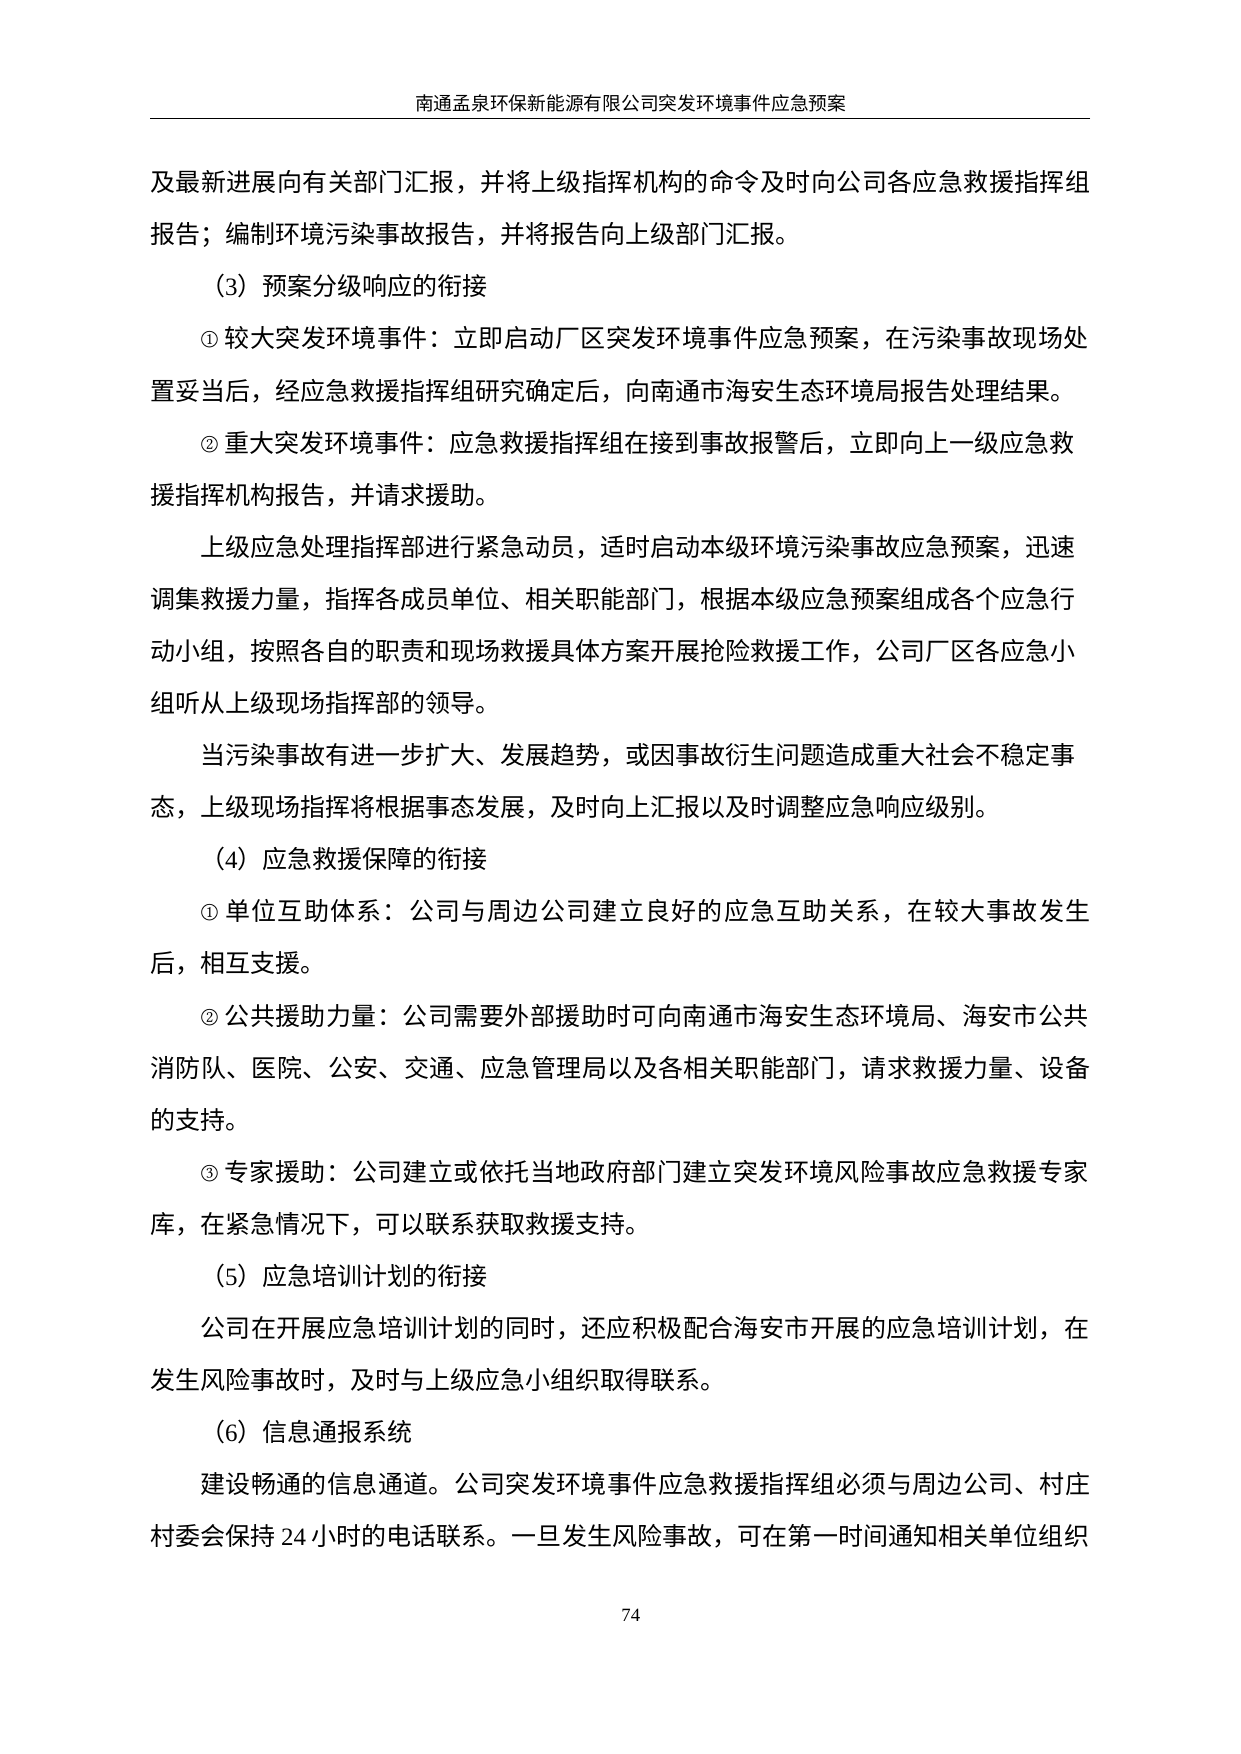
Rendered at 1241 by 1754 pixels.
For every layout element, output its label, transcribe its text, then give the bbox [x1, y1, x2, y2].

text （3）预案分级响应的衔接 [150, 254, 1090, 306]
text （6）信息通报系统 [150, 1400, 1090, 1452]
text （4）应急救援保障的衔接 [150, 827, 1090, 879]
text 上级应急处理指挥部进行紧急动员，适时启动本级环境污染事故应急预案，迅速调集救援力量，指挥各成员单位、相关职能部门，根据本级应急预案组成各个应急行动小组，按照各自的职责和现场救援具体方案开展抢险救援工作，公司厂区各应急小组听从上级现场指挥部的领导。 [150, 514, 1090, 723]
text 公司在开展应急培训计划的同时，还应积极配合海安市开展的应急培训计划，在发生风险事故时，及时与上级应急小组织取得联系。 [150, 1296, 1090, 1400]
text ③专家援助：公司建立或依托当地政府部门建立突发环境风险事故应急救援专家库，在紧急情况下，可以联系获取救援支持。 [150, 1139, 1090, 1244]
text ②公共援助力量：公司需要外部援助时可向南通市海安生态环境局、海安市公共消防队、医院、公安、交通、应急管理局以及各相关职能部门，请求救援力量、设备的支持。 [150, 983, 1090, 1139]
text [150, 150, 1090, 254]
text 当污染事故有进一步扩大、发展趋势，或因事故衍生问题造成重大社会不稳定事态，上级现场指挥将根据事态发展，及时向上汇报以及时调整应急响应级别。 [150, 723, 1090, 827]
text ①较大突发环境事件：立即启动厂区突发环境事件应急预案，在污染事故现场处置妥当后，经应急救援指挥组研究确定后，向南通市海安生态环境局报告处理结果。 [150, 306, 1090, 410]
text ①单位互助体系：公司与周边公司建立良好的应急互助关系，在较大事故发生后，相互支援。 [150, 879, 1090, 983]
text （5）应急培训计划的衔接 [150, 1244, 1090, 1296]
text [150, 1452, 1090, 1556]
text ②重大突发环境事件：应急救援指挥组在接到事故报警后，立即向上一级应急救援指挥机构报告，并请求援助。 [150, 410, 1090, 514]
